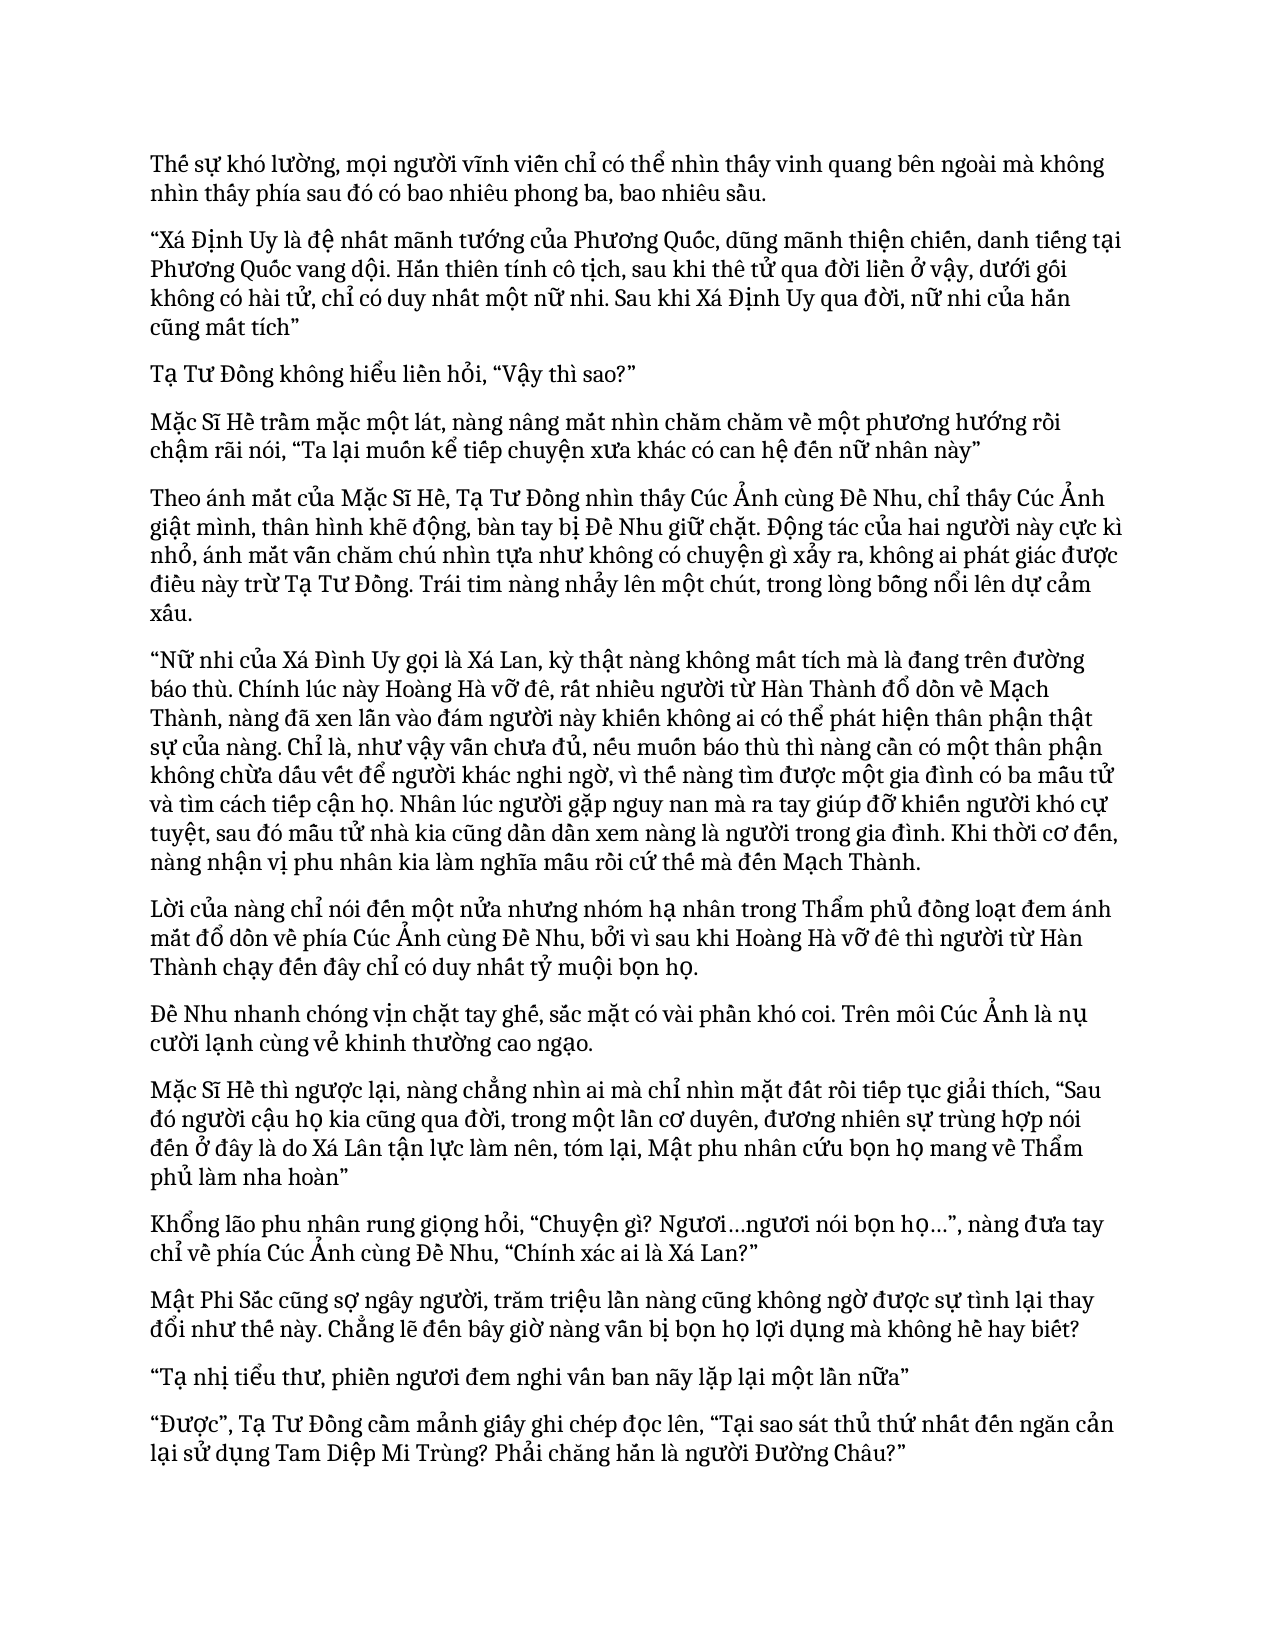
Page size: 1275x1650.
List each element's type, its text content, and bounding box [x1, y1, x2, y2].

text Mặc Sĩ Hề thì ngược lại, nàng chẳng nhìn ai mà chỉ nhìn mặt đất rồi tiếp tục giải thích, “Sau đó người cậu họ kia cũng qua đời, trong một lần cơ duyên, đương nhiên sự trùng hợp nói đến ở đây là do Xá Lân tận lực làm nên, tóm lại, Mật phu nhân cứu bọn họ mang về Thẩm phủ làm nha hoàn” [150, 1076, 1125, 1191]
text Mặc Sĩ Hề trầm mặc một lát, nàng nâng mắt nhìn chằm chằm về một phương hướng rồi chậm rãi nói, “Ta lại muốn kể tiếp chuyện xưa khác có can hệ đến nữ nhân này” [150, 407, 1125, 465]
text Mật Phi Sắc cũng sợ ngây người, trăm triệu lần nàng cũng không ngờ được sự tình lại thay đổi như thế này. Chẳng lẽ đến bây giờ nàng vẫn bị bọn họ lợi dụng mà không hề hay biết? [150, 1286, 1125, 1344]
text “Được”, Tạ Tư Đồng cầm mảnh giấy ghi chép đọc lên, “Tại sao sát thủ thứ nhất đến ngăn cản lại sử dụng Tam Diệp Mi Trùng? Phải chăng hắn là người Đường Châu?” [150, 1410, 1125, 1467]
text Đề Nhu nhanh chóng vịn chặt tay ghế, sắc mặt có vài phần khó coi. Trên môi Cúc Ảnh là nụ cười lạnh cùng vẻ khinh thường cao ngạo. [150, 1000, 1125, 1057]
text “Nữ nhi của Xá Đình Uy gọi là Xá Lan, kỳ thật nàng không mất tích mà là đang trên đường báo thù. Chính lúc này Hoàng Hà vỡ đê, rất nhiều người từ Hàn Thành đổ dồn về Mạch Thành, nàng đã xen lẫn vào đám người này khiến không ai có thể phát hiện thân phận thật sự của nàng. Chỉ là, như vậy vẫn chưa đủ, nếu muốn báo thù thì nàng cần có một thân phận không chừa dấu vết để người khác nghi ngờ, vì thế nàng tìm được một gia đình có ba mẫu tử và tìm cách tiếp cận họ. Nhân lúc người gặp nguy nan mà ra tay giúp đỡ khiến người khó cự tuyệt, sau đó mẫu tử nhà kia cũng dần dần xem nàng là người trong gia đình. Khi thời cơ đến, nàng nhận vị phu nhân kia làm nghĩa mẫu rồi cứ thế mà đến Mạch Thành. [150, 646, 1125, 876]
text Khổng lão phu nhân rung giọng hỏi, “Chuyện gì? Ngươi…ngươi nói bọn họ…”, nàng đưa tay chỉ về phía Cúc Ảnh cùng Đề Nhu, “Chính xác ai là Xá Lan?” [150, 1210, 1125, 1267]
text Tạ Tư Đồng không hiểu liền hỏi, “Vậy thì sao?” [150, 360, 1125, 389]
text Theo ánh mắt của Mặc Sĩ Hề, Tạ Tư Đồng nhìn thấy Cúc Ảnh cùng Đề Nhu, chỉ thấy Cúc Ảnh giật mình, thân hình khẽ động, bàn tay bị Đề Nhu giữ chặt. Động tác của hai người này cực kì nhỏ, ánh mắt vẫn chăm chú nhìn tựa như không có chuyện gì xảy ra, không ai phát giác được điều này trừ Tạ Tư Đồng. Trái tim nàng nhảy lên một chút, trong lòng bỗng nổi lên dự cảm xấu. [150, 484, 1125, 627]
text “Xá Định Uy là đệ nhất mãnh tướng của Phương Quốc, dũng mãnh thiện chiến, danh tiếng tại Phương Quốc vang dội. Hắn thiên tính cô tịch, sau khi thê tử qua đời liền ở vậy, dưới gối không có hài tử, chỉ có duy nhất một nữ nhi. Sau khi Xá Định Uy qua đời, nữ nhi của hắn cũng mất tích” [150, 226, 1125, 341]
text Lời của nàng chỉ nói đến một nửa nhưng nhóm hạ nhân trong Thẩm phủ đồng loạt đem ánh mắt đổ dồn về phía Cúc Ảnh cùng Đề Nhu, bởi vì sau khi Hoàng Hà vỡ đê thì người từ Hàn Thành chạy đến đây chỉ có duy nhất tỷ muội bọn họ. [150, 895, 1125, 981]
text “Tạ nhị tiểu thư, phiền ngươi đem nghi vấn ban nãy lặp lại một lần nữa” [150, 1362, 1125, 1391]
text Thế sự khó lường, mọi người vĩnh viễn chỉ có thể nhìn thấy vinh quang bên ngoài mà không nhìn thấy phía sau đó có bao nhiêu phong ba, bao nhiêu sầu. [150, 150, 1125, 207]
